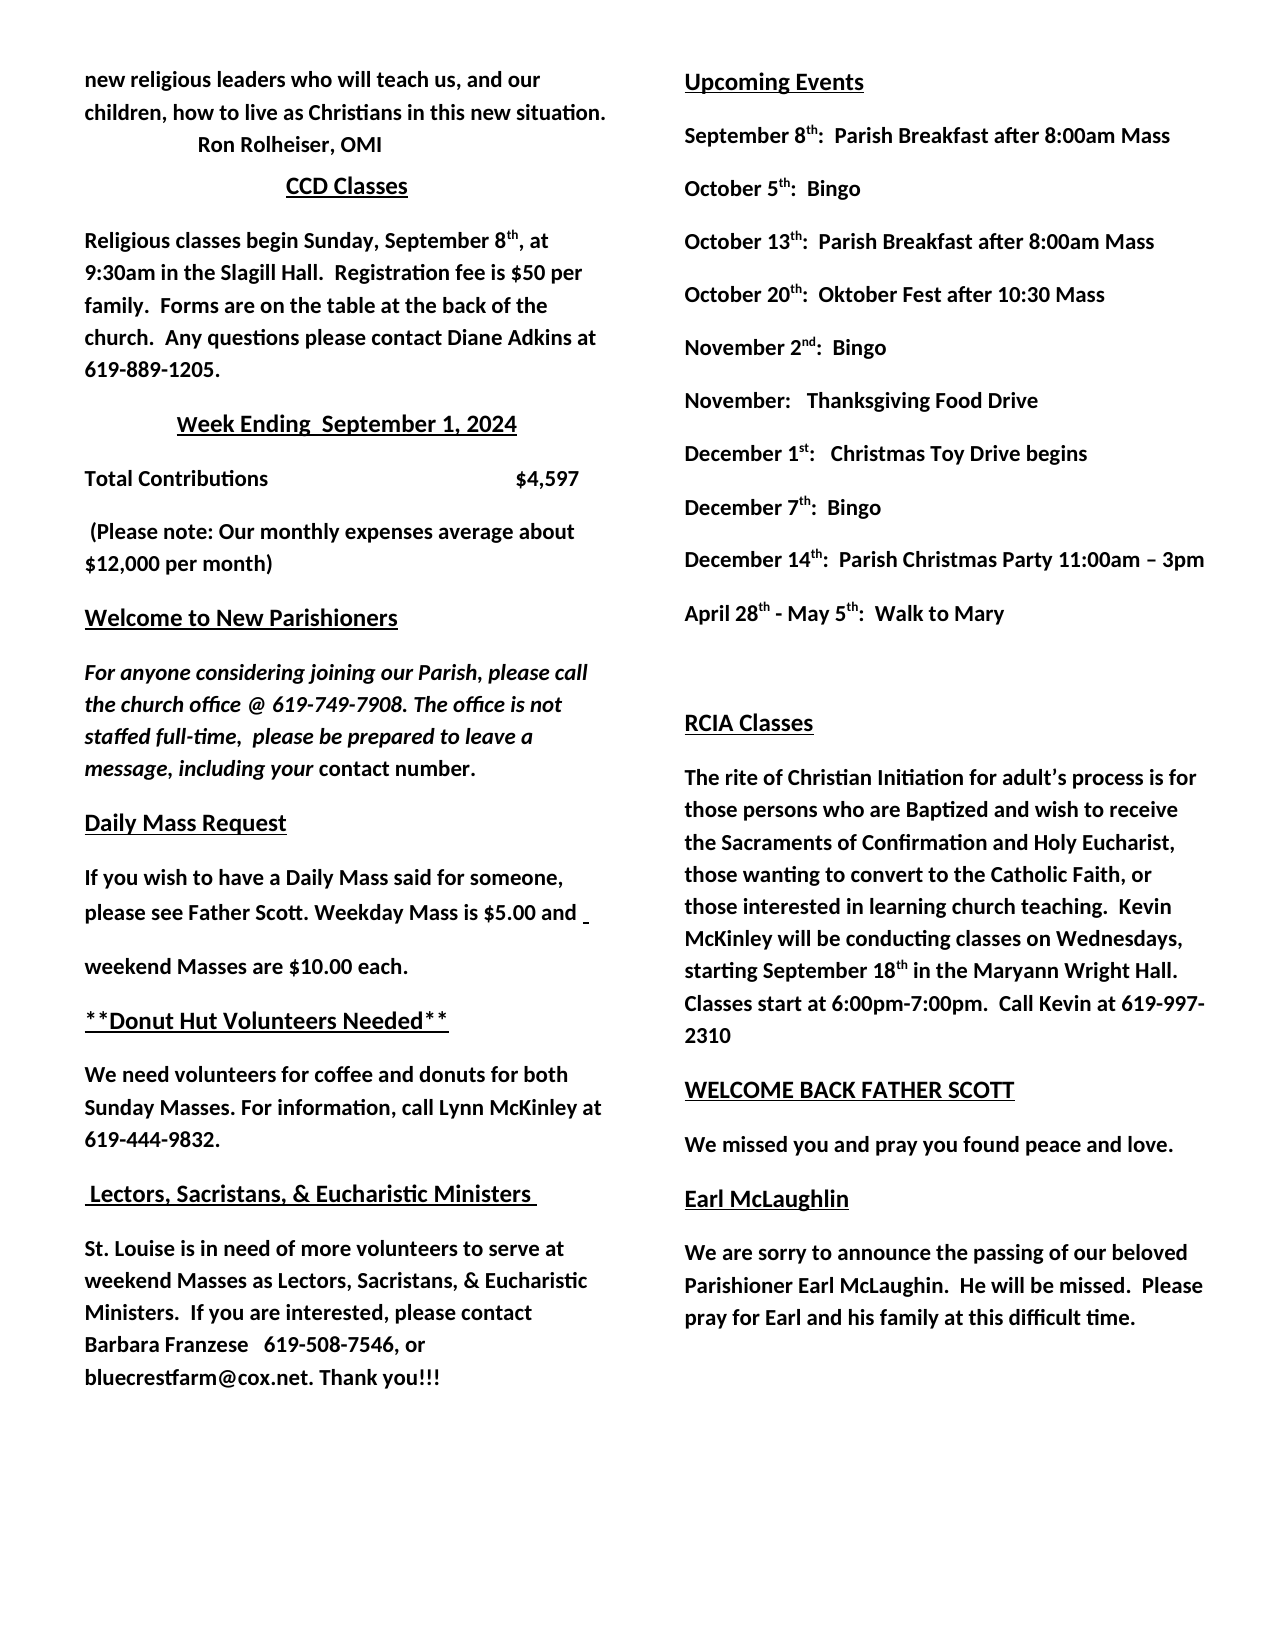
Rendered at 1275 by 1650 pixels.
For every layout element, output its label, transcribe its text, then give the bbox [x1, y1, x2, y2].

text Earl McLaughlin [684, 1183, 1209, 1213]
text WELCOME BACK FATHER SCOTT [684, 1074, 1209, 1104]
text December 1st: Christmas Toy Drive begins [684, 439, 1209, 468]
text Welcome to New Parishioners [84, 602, 609, 633]
text Ron Rolheiser, OMI [84, 130, 609, 158]
text We missed you and pray you found peace and love. [684, 1130, 1209, 1158]
text For anyone considering joining our Parish, please call the church office @ 619-749-7908. The office is not staffed full-time, please be prepared to leave a message, including your contact number. [84, 658, 609, 783]
text The rite of Christian Initiation for adult’s process is for those persons who are Baptized and wish to receive the Sacraments of Confirmation and Holy Eucharist, those wanting to convert to the Catholic Faith, or those interested in learning church teaching. Kevin McKinley will be conducting classes on Wednesdays, starting September 18th in the Maryann Wright Hall. Classes start at 6:00pm-7:00pm. Call Kevin at 619-997-2310 [684, 763, 1209, 1049]
text Upcoming Events [684, 66, 1209, 96]
text Total Contributions $4,597 [84, 464, 609, 492]
text November: Thanksgiving Food Drive [684, 387, 1209, 414]
text September 8th: Parish Breakfast after 8:00am Mass [684, 121, 1209, 149]
text CCD Classes [84, 171, 609, 201]
text October 13th: Parish Breakfast after 8:00am Mass [684, 227, 1209, 256]
text St. Louise is in need of more volunteers to serve at weekend Masses as Lectors, Sacristans, & Eucharistic Ministers. If you are interested, please contact Barbara Franzese 619-508-7546, or bluecrestfarm@cox.net. Thank you!!! [84, 1234, 609, 1391]
text October 20th: Oktober Fest after 10:30 Mass [684, 281, 1209, 308]
text November 2nd: Bingo [684, 333, 1209, 362]
text December 14th: Parish Christmas Party 11:00am – 3pm [684, 546, 1209, 574]
text October 5th: Bingo [684, 174, 1209, 202]
text weekend Masses are $10.00 each. [84, 952, 609, 980]
text We need volunteers for coffee and donuts for both Sunday Masses. For information, call Lynn McKinley at 619-444-9832. [84, 1061, 609, 1153]
text April 28th - May 5th: Walk to Mary [684, 599, 1209, 627]
text RCIA Classes [684, 707, 1209, 738]
text **Donut Hut Volunteers Needed** [84, 1005, 609, 1035]
text (Please note: Our monthly expenses average about $12,000 per month) [84, 517, 609, 577]
text Lectors, Sacristans, & Eucharistic Ministers [84, 1178, 609, 1208]
text We are sorry to announce the passing of our beloved Parishioner Earl McLaughin. He will be missed. Please pray for Earl and his family at this difficult time. [684, 1238, 1209, 1331]
text December 7th: Bingo [684, 493, 1209, 521]
text Daily Mass Request [84, 808, 609, 838]
text Religious classes begin Sunday, September 8th, at 9:30am in the Slagill Hall. Registration fee is $50 per family. Forms are on the table at the back of the church. Any questions please contact Diane Adkins at 619-889-1205. [84, 226, 609, 383]
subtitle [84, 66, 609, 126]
text Week Ending September 1, 2024 [84, 408, 609, 439]
text If you wish to have a Daily Mass said for someone, please see Father Scott. Weekday Mass is $5.00 and [84, 863, 609, 926]
